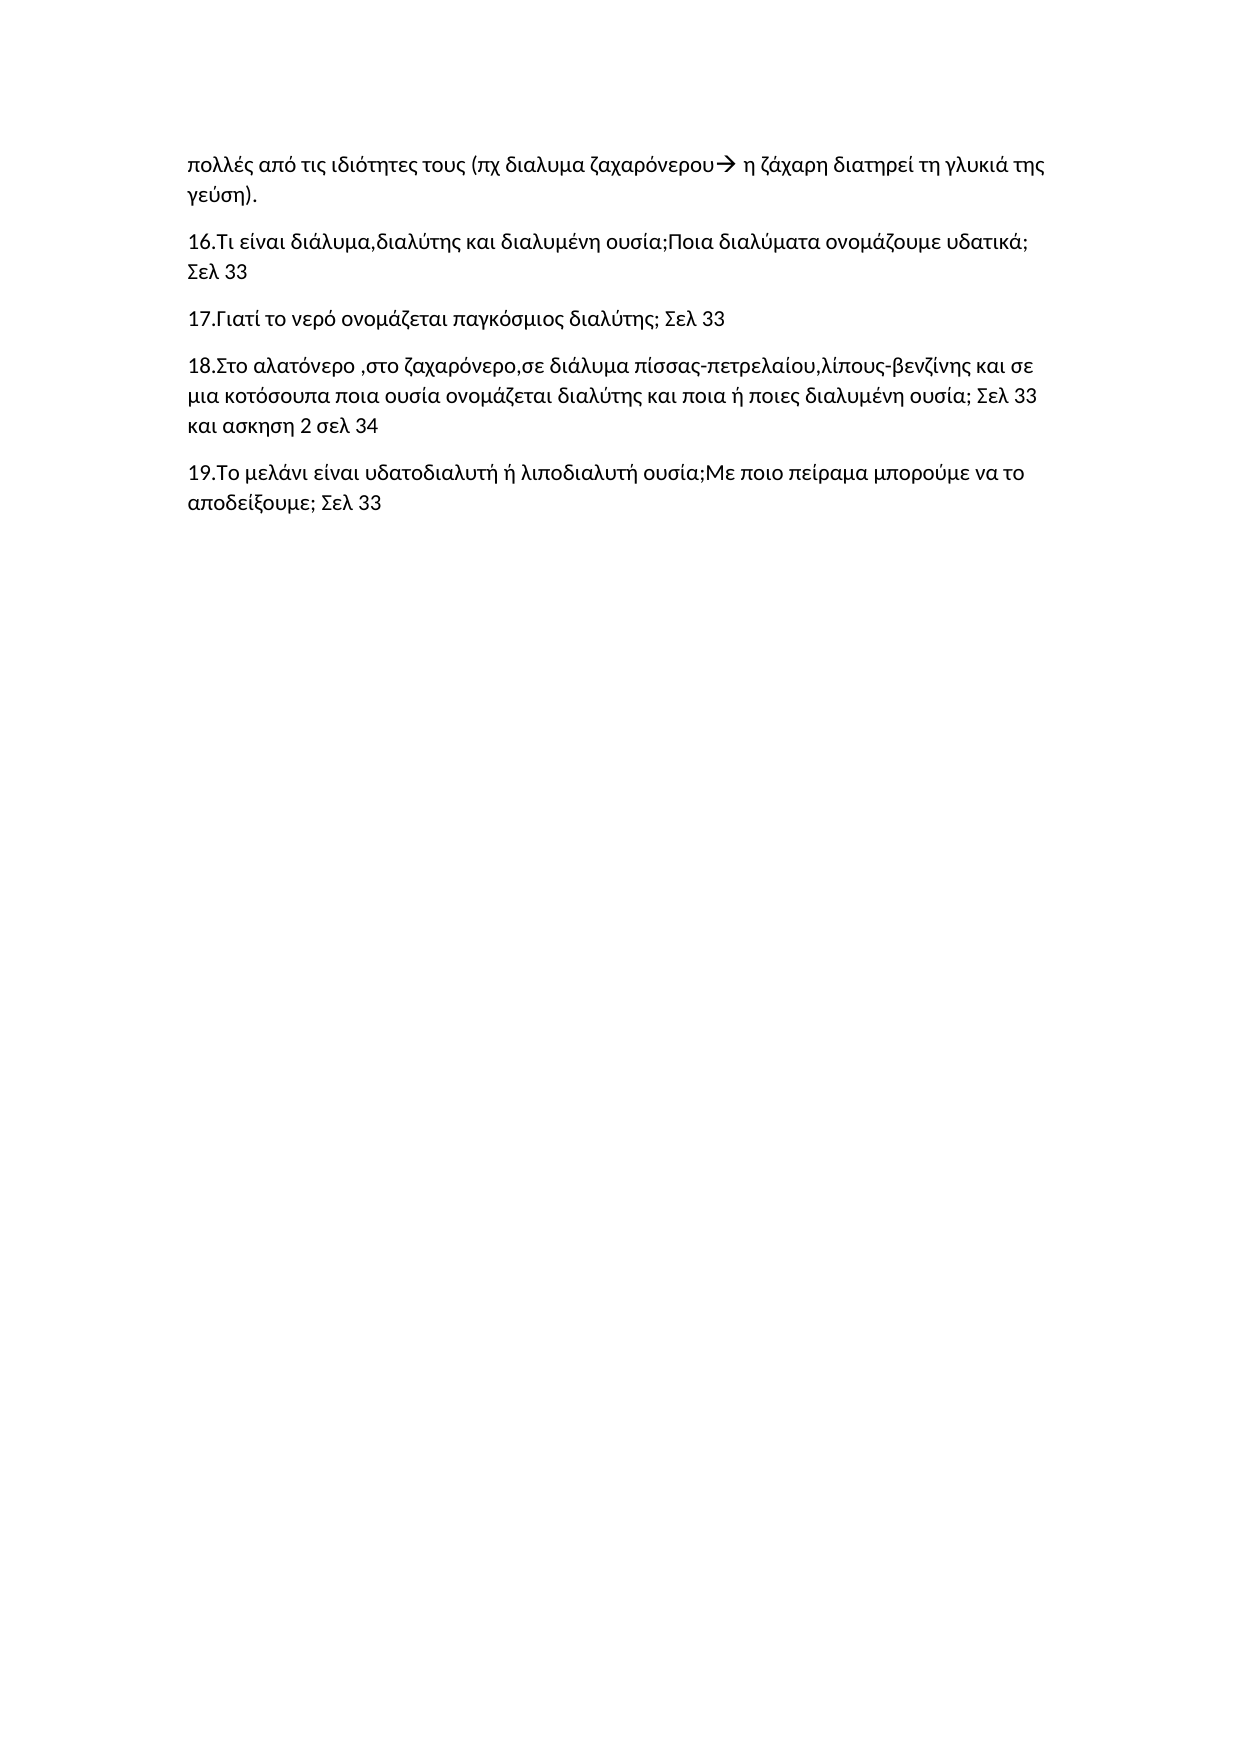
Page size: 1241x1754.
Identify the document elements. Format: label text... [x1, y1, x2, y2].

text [187, 150, 1053, 208]
text 19.Το μελάνι είναι υδατοδιαλυτή ή λιποδιαλυτή ουσία;Με ποιο πείραμα μπορούμε να το αποδείξουμε; Σελ 33 [187, 458, 1053, 517]
text 18.Στο αλατόνερο ,στο ζαχαρόνερο,σε διάλυμα πίσσας-πετρελαίου,λίπους-βενζίνης και σε μια κοτόσουπα ποια ουσία ονομάζεται διαλύτης και ποια ή ποιες διαλυμένη ουσία; Σελ 33 και ασκηση 2 σελ 34 [187, 351, 1053, 439]
text 17.Γιατί το νερό ονομάζεται παγκόσμιος διαλύτης; Σελ 33 [187, 304, 1053, 332]
text 16.Τι είναι διάλυμα,διαλύτης και διαλυμένη ουσία;Ποια διαλύματα ονομάζουμε υδατικά; Σελ 33 [187, 227, 1053, 285]
